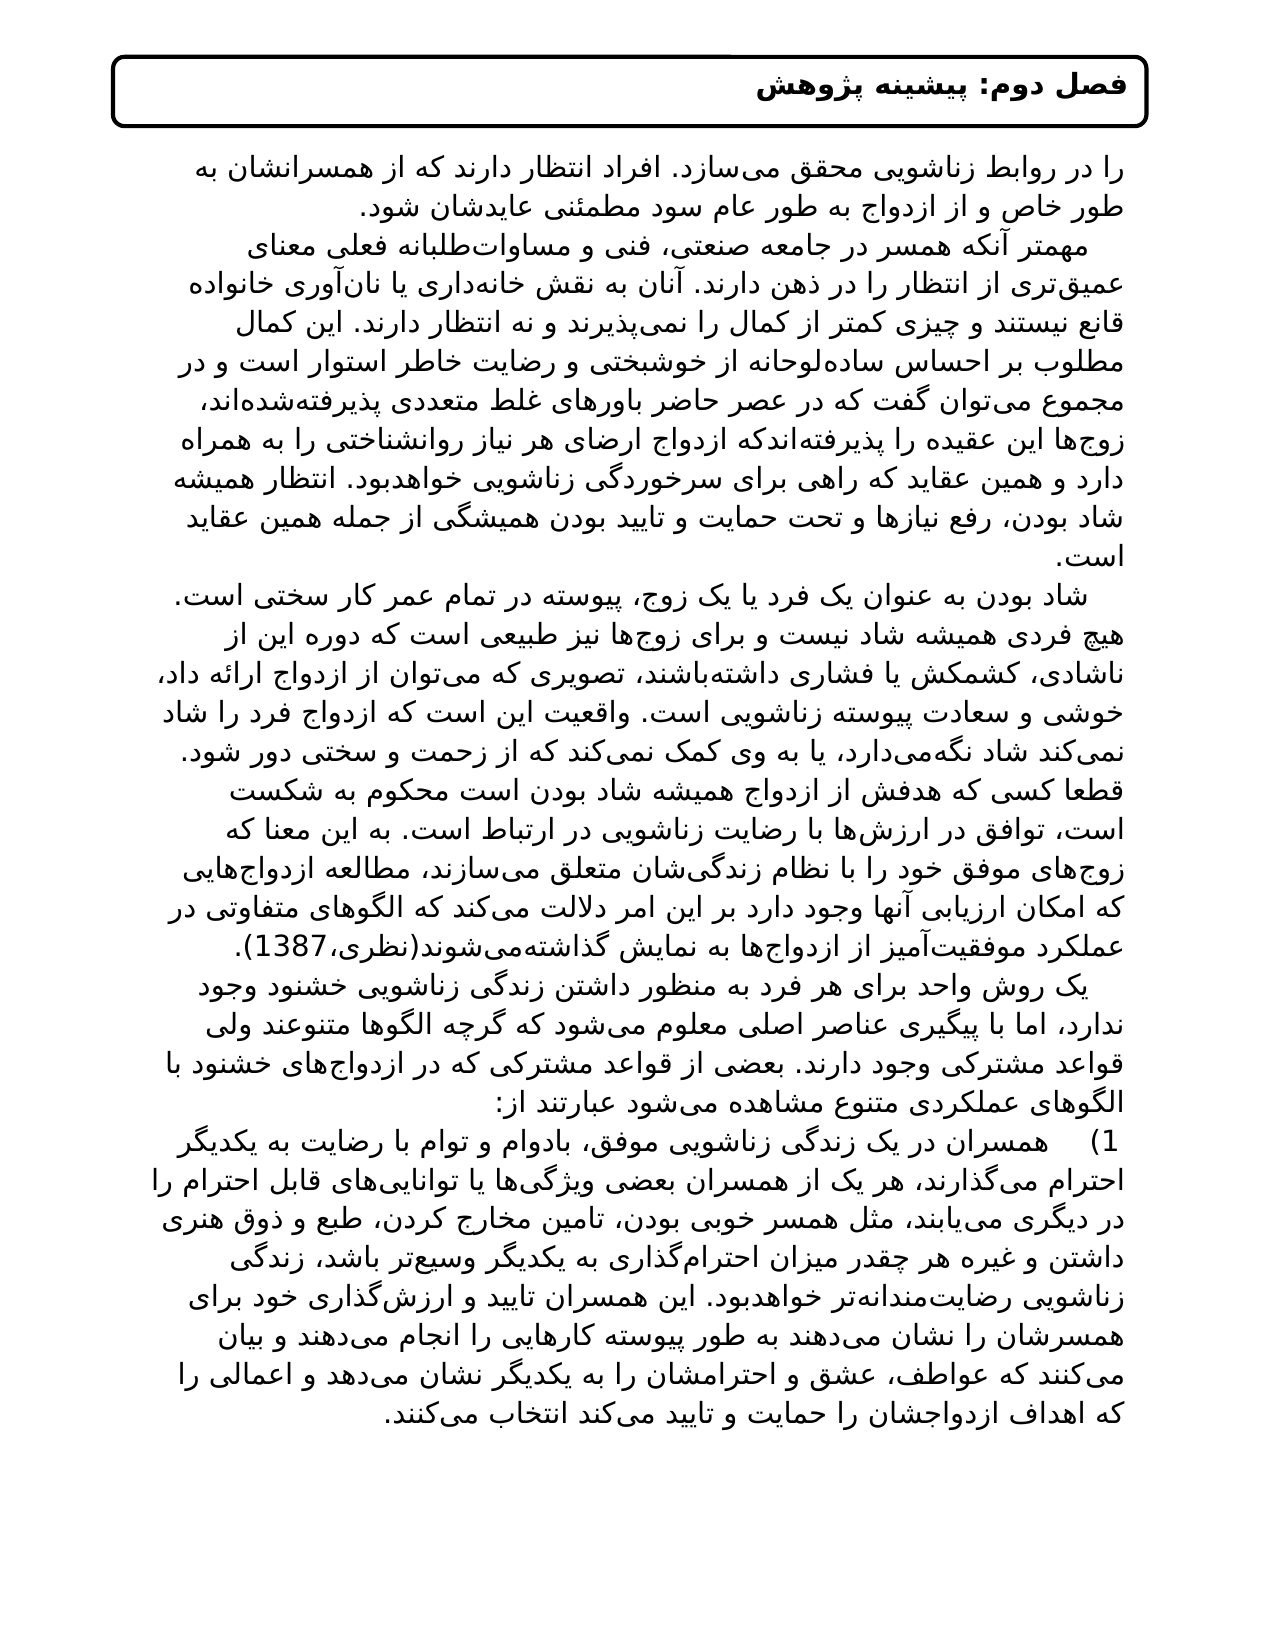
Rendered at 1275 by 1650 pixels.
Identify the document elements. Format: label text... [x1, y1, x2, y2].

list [150, 150, 1125, 223]
list همسران در یک زندگی زناشویی موفق، بادوام و توام با رضایت به یکدیگر احترام می‌گذارند، هر یک از همسران بعضی ویژگی‌ها یا توانایی‌های قابل احترام را در دیگری می‌یابند، مثل همسر خوبی بودن، تامین مخارج کردن، طبع و ذوق هنری داشتن و غیره هر چقدر میزان احترام‌گذاری به یکدیگر وسیع‌تر باشد، زندگی زناشویی رضایت‌مندانه‌تر خواهدبود. این همسران تایید و ارزش‌گذاری خود برای همسرشان را نشان می‌دهند به طور پیوسته کارهایی را انجام می‌دهند و بیان می‌کنند که عواطف، عشق و احترامشان را به یکدیگر نشان می‌دهد و اعمالی را که اهداف ازدواجشان را حمایت و تایید می‌کند انتخاب می‌کنند. [150, 1124, 1125, 1431]
list شاد بودن به عنوان یک فرد یا یک زوج، پیوسته در تمام عمر کار سختی است. هیچ فردی همیشه شاد نیست و برای زوج‌ها نیز طبیعی است که دوره این از ناشادی، کشمکش یا فشاری داشته‌باشند، تصویری که می‌توان از ازدواج ارائه داد، خوشی و سعادت پیوسته زناشویی است. واقعیت این است که ازدواج فرد را شاد نمی‌کند شاد نگه‌می‌دارد، یا به وی کمک نمی‌کند که از زحمت و سختی دور شود. قطعا کسی که هدفش از ازدواج همیشه شاد بودن است محکوم به شکست است، توافق در ارزش‌ها با رضایت زناشویی در ارتباط است. به این معنا که زوج‌های موفق خود را با نظام زندگی‌شان متعلق می‌سازند، مطالعه ازدواج‌هایی که امکان ارزیابی آنها وجود دارد بر این امر دلالت می‌کند که الگوهای متفاوتی در عملکرد موفقیت‌آمیز از ازدواج‌ها به نمایش گذاشته‌می‌شوند(نظری،1387). [150, 578, 1125, 963]
list مهمتر آنکه همسر در جامعه صنعتی، فنی و مساوات‌طلبانه فعلی معنای عمیق‌تری از انتظار را در ذهن دارند. آنان به نقش خانه‌داری یا نان‌آوری خانواده قانع نیستند و چیزی کمتر از کمال را نمی‌پذیرند و نه انتظار دارند. این کمال مطلوب بر احساس ساده‌لوحانه از خوشبختی و رضایت خاطر استوار است و در مجموع می‌توان گفت که در عصر حاضر باورهای غلط متعددی پذیرفته‌شده‌اند، زوج‌ها این عقیده را پذیرفته‌اندکه ازدواج ارضای هر نیاز روانشناختی را به همراه دارد و همین عقاید که راهی برای سرخوردگی زناشویی خواهدبود. انتظار همیشه شاد بودن، رفع نیازها و تحت حمایت و تایید بودن همیشگی از جمله همین عقاید است. [150, 228, 1125, 573]
list یک روش واحد برای هر فرد به منظور داشتن زندگی زناشویی خشنود وجود ندارد، اما با پیگیری عناصر اصلی معلوم می‌شود که گرچه الگوها متنوعند ولی قواعد مشترکی وجود دارند. بعضی از قواعد مشترکی که در ازدواج‌های خشنود با الگوهای عملکردی متنوع مشاهده می‌شود عبارتند از: [150, 968, 1125, 1119]
